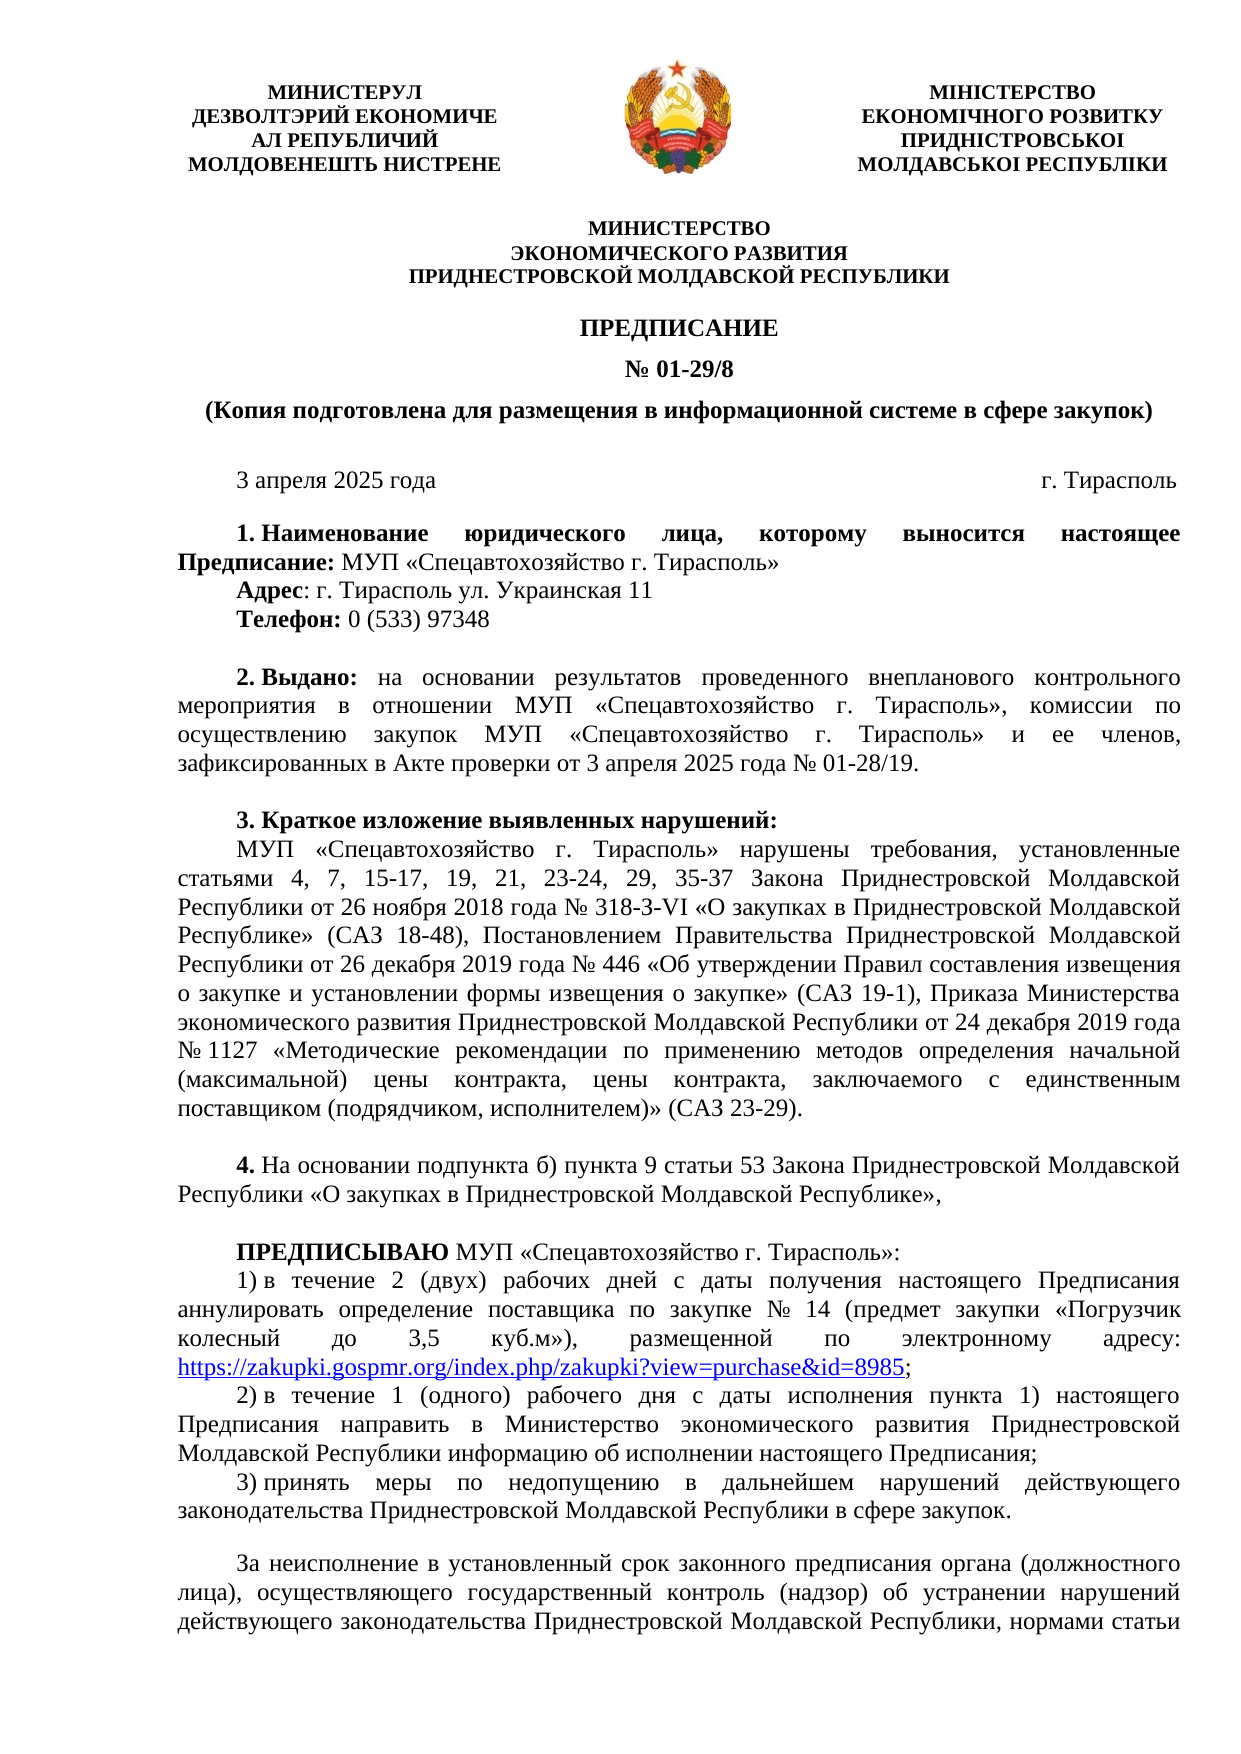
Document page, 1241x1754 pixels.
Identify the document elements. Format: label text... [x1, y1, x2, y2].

list 3 апреля 2025 года г. Тирасполь [177, 465, 1181, 494]
table_header МIНIСТЕРCТВО ЕКОНОМIЧНОГО РОЗВИТКУ ПРИДНIСТРОВСЬКОI МОЛДАВСЬКОI РЕСПУБЛIКИ [844, 59, 1181, 197]
table_header МИНИСТЕРУЛ ДЕЗВОЛТЭРИЙ ЕКОНОМИЧЕ АЛ РЕПУБЛИЧИЙ МОЛДОВЕНЕШТЬ НИСТРЕНЕ [177, 59, 512, 197]
text Телефон: 0 (533) 97348 [177, 604, 1181, 633]
text ПРИДНЕСТРОВСКОЙ МОЛДАВСКОЙ РЕСПУБЛИКИ [177, 264, 1181, 288]
text 1. Наименование юридического лица, которому выносится настоящее Предписание: МУП «Спецавтохозяйство г. Тирасполь» [177, 518, 1181, 575]
list 3. Краткое изложение выявленных нарушений: [177, 805, 1181, 834]
text 2) в течение 1 (одного) рабочего дня с даты исполнения пункта 1) настоящего Предписания направить в Министерство экономического развития Приднестровской Молдавской Республики информацию об исполнении настоящего Предписания; [177, 1380, 1181, 1467]
text 3) принять меры по недопущению в дальнейшем нарушений действующего законодательства Приднестровской Молдавской Республики в сфере закупок. [177, 1467, 1181, 1524]
text Адрес: г. Тирасполь ул. Украинская 11 [177, 575, 1181, 604]
text № 01-29/8 [177, 354, 1181, 383]
table_header [512, 59, 844, 197]
list ПРЕДПИСЫВАЮ МУП «Спецавтохозяйство г. Тирасполь»: [177, 1237, 1181, 1265]
text ПРЕДПИСАНИЕ [177, 313, 1181, 341]
text 4. На основании подпункта б) пункта 9 статьи 53 Закона Приднестровской Молдавской Республики «О закупках в Приднестровской Молдавской Республике», [177, 1150, 1181, 1208]
text 1) в течение 2 (двух) рабочих дней с даты получения настоящего Предписания аннулировать определение поставщика по закупке № 14 (предмет закупки «Погрузчик колесный до 3,5 куб.м»), размещенной по электронному адресу: https://zakupki.gospmr.org/index.php/zakupki?view=purchase&id=8985; [177, 1265, 1181, 1380]
text 2. Выдано: на основании результатов проведенного внепланового контрольного мероприятия в отношении МУП «Спецавтохозяйство г. Тирасполь», комиссии по осуществлению закупок МУП «Спецавтохозяйство г. Тирасполь» и ее членов, зафиксированных в Акте проверки от 3 апреля 2025 года № 01-28/19. [177, 662, 1181, 777]
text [177, 1548, 1181, 1634]
text МУП «Спецавтохозяйство г. Тирасполь» нарушены требования, установленные статьями 4, 7, 15-17, 19, 21, 23-24, 29, 35-37 Закона Приднестровской Молдавской Республики от 26 ноября 2018 года № 318-З-VI «О закупках в Приднестровской Молдавской Республике» (САЗ 18-48), Постановлением Правительства Приднестровской Молдавской Республики от 26 декабря 2019 года № 446 «Об утверждении Правил составления извещения о закупке и установлении формы извещения о закупке» (САЗ 19-1), Приказа Министерства экономического развития Приднестровской Молдавской Республики от 24 декабря 2019 года № 1127 «Методические рекомендации по применению методов определения начальной (максимальной) цены контракта, цены контракта, заключаемого с единственным поставщиком (подрядчиком, исполнителем)» (САЗ 23-29). [177, 834, 1181, 1122]
text (Копия подготовлена для размещения в информационной системе в сфере закупок) [177, 395, 1181, 424]
text МИНИСТЕРСТВО [177, 216, 1181, 240]
picture [624, 59, 732, 174]
text ЭКОНОМИЧЕСКОГО РАЗВИТИЯ [177, 240, 1181, 264]
